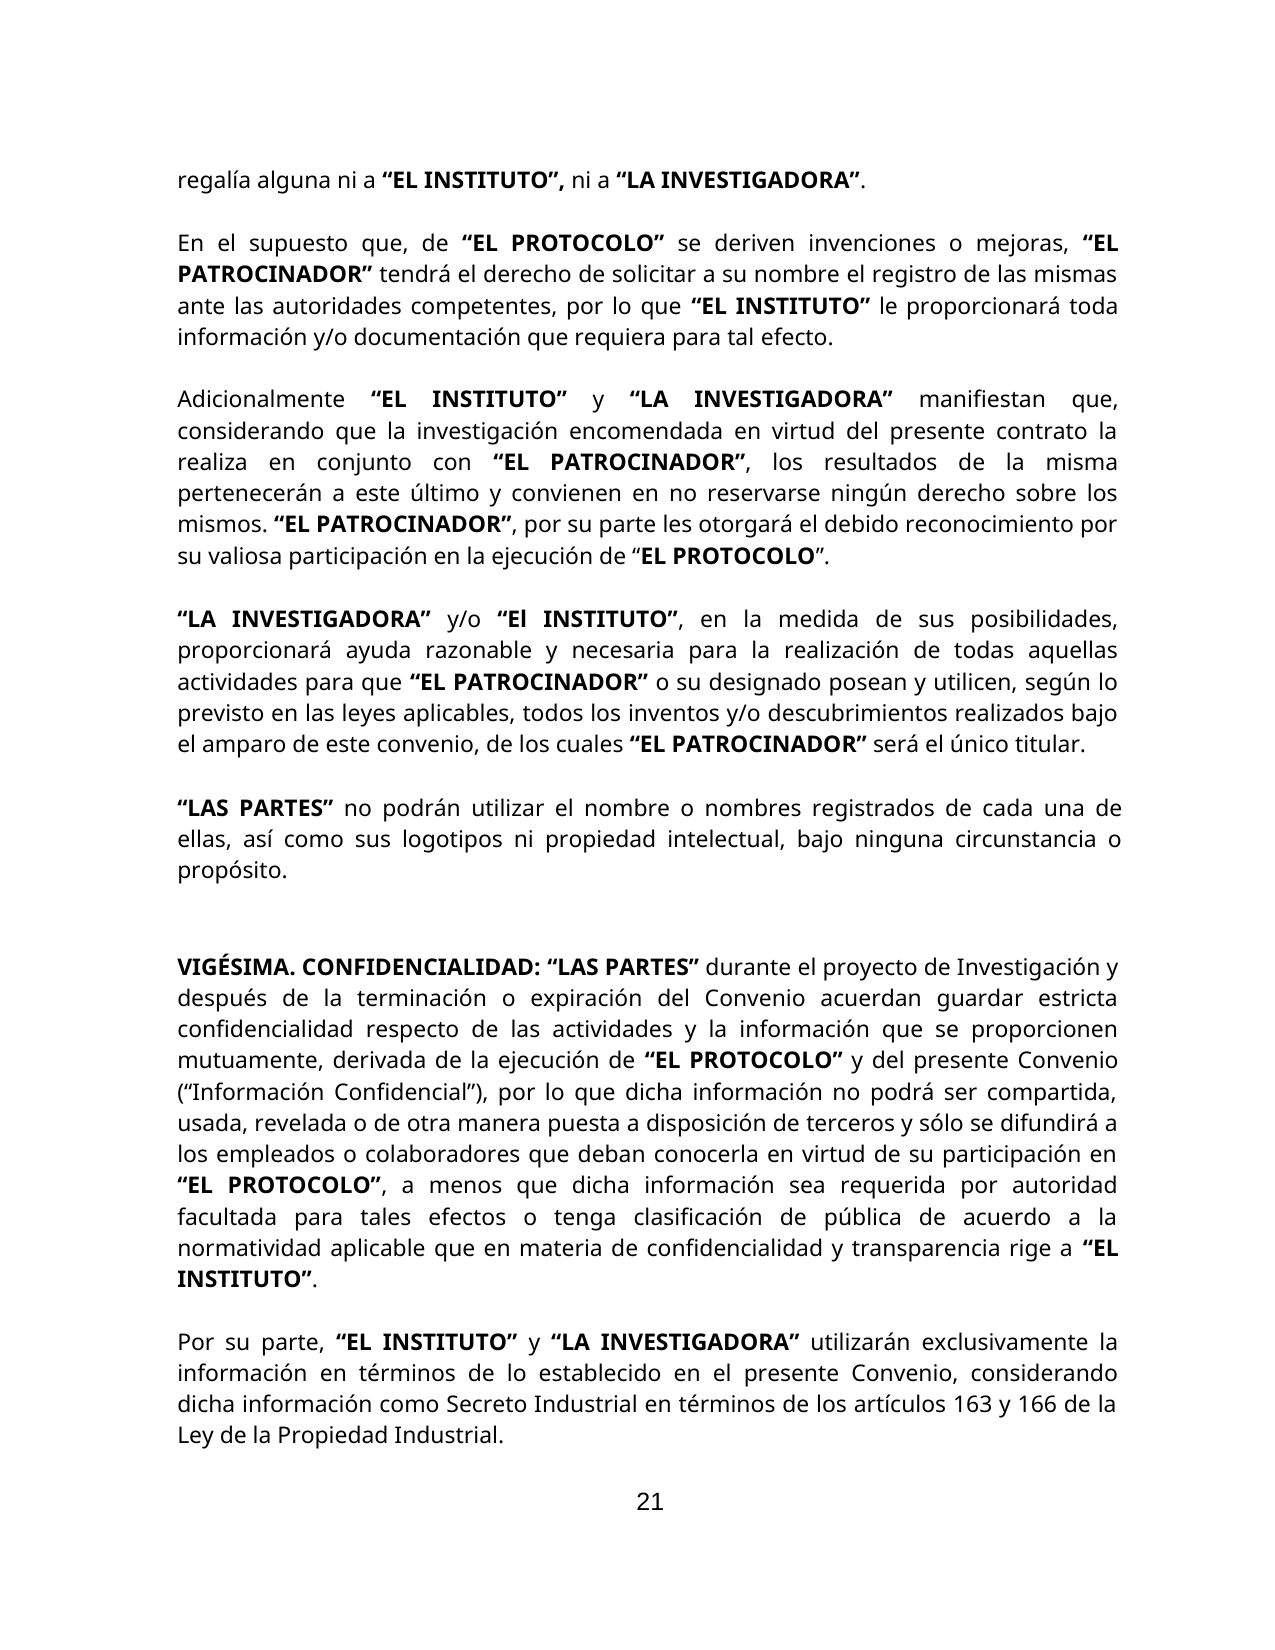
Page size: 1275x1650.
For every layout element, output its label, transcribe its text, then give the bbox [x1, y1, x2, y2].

text VIGÉSIMA. CONFIDENCIALIDAD: “LAS PARTES” durante el proyecto de Investigación y después de la terminación o expiración del Convenio acuerdan guardar estricta confidencialidad respecto de las actividades y la información que se proporcionen mutuamente, derivada de la ejecución de “EL PROTOCOLO” y del presente Convenio (“Información Confidencial”), por lo que dicha información no podrá ser compartida, usada, revelada o de otra manera puesta a disposición de terceros y sólo se difundirá a los empleados o colaboradores que deban conocerla en virtud de su participación en “EL PROTOCOLO”, a menos que dicha información sea requerida por autoridad facultada para tales efectos o tenga clasificación de pública de acuerdo a la normatividad aplicable que en materia de confidencialidad y transparencia rige a “EL INSTITUTO”. [177, 950, 1119, 1294]
text “LAS PARTES” no podrán utilizar el nombre o nombres registrados de cada una de ellas, así como sus logotipos ni propiedad intelectual, bajo ninguna circunstancia o propósito. [177, 792, 1123, 886]
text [177, 164, 1119, 195]
text “LA INVESTIGADORA” y/o “El INSTITUTO”, en la medida de sus posibilidades, proporcionará ayuda razonable y necesaria para la realización de todas aquellas actividades para que “EL PATROCINADOR” o su designado posean y utilicen, según lo previsto en las leyes aplicables, todos los inventos y/o descubrimientos realizados bajo el amparo de este convenio, de los cuales “EL PATROCINADOR” será el único titular. [177, 603, 1119, 759]
text En el supuesto que, de “EL PROTOCOLO” se deriven invenciones o mejoras, “EL PATROCINADOR” tendrá el derecho de solicitar a su nombre el registro de las mismas ante las autoridades competentes, por lo que “EL INSTITUTO” le proporcionará toda información y/o documentación que requiera para tal efecto. [177, 227, 1119, 352]
text Adicionalmente “EL INSTITUTO” y “LA INVESTIGADORA” manifiestan que, considerando que la investigación encomendada en virtud del presente contrato la realiza en conjunto con “EL PATROCINADOR”, los resultados de la misma pertenecerán a este último y convienen en no reservarse ningún derecho sobre los mismos. “EL PATROCINADOR”, por su parte les otorgará el debido reconocimiento por su valiosa participación en la ejecución de “EL PROTOCOLO”. [177, 383, 1119, 571]
text Por su parte, “EL INSTITUTO” y “LA INVESTIGADORA” utilizarán exclusivamente la información en términos de lo establecido en el presente Convenio, considerando dicha información como Secreto Industrial en términos de los artículos 163 y 166 de la Ley de la Propiedad Industrial. [177, 1325, 1119, 1450]
